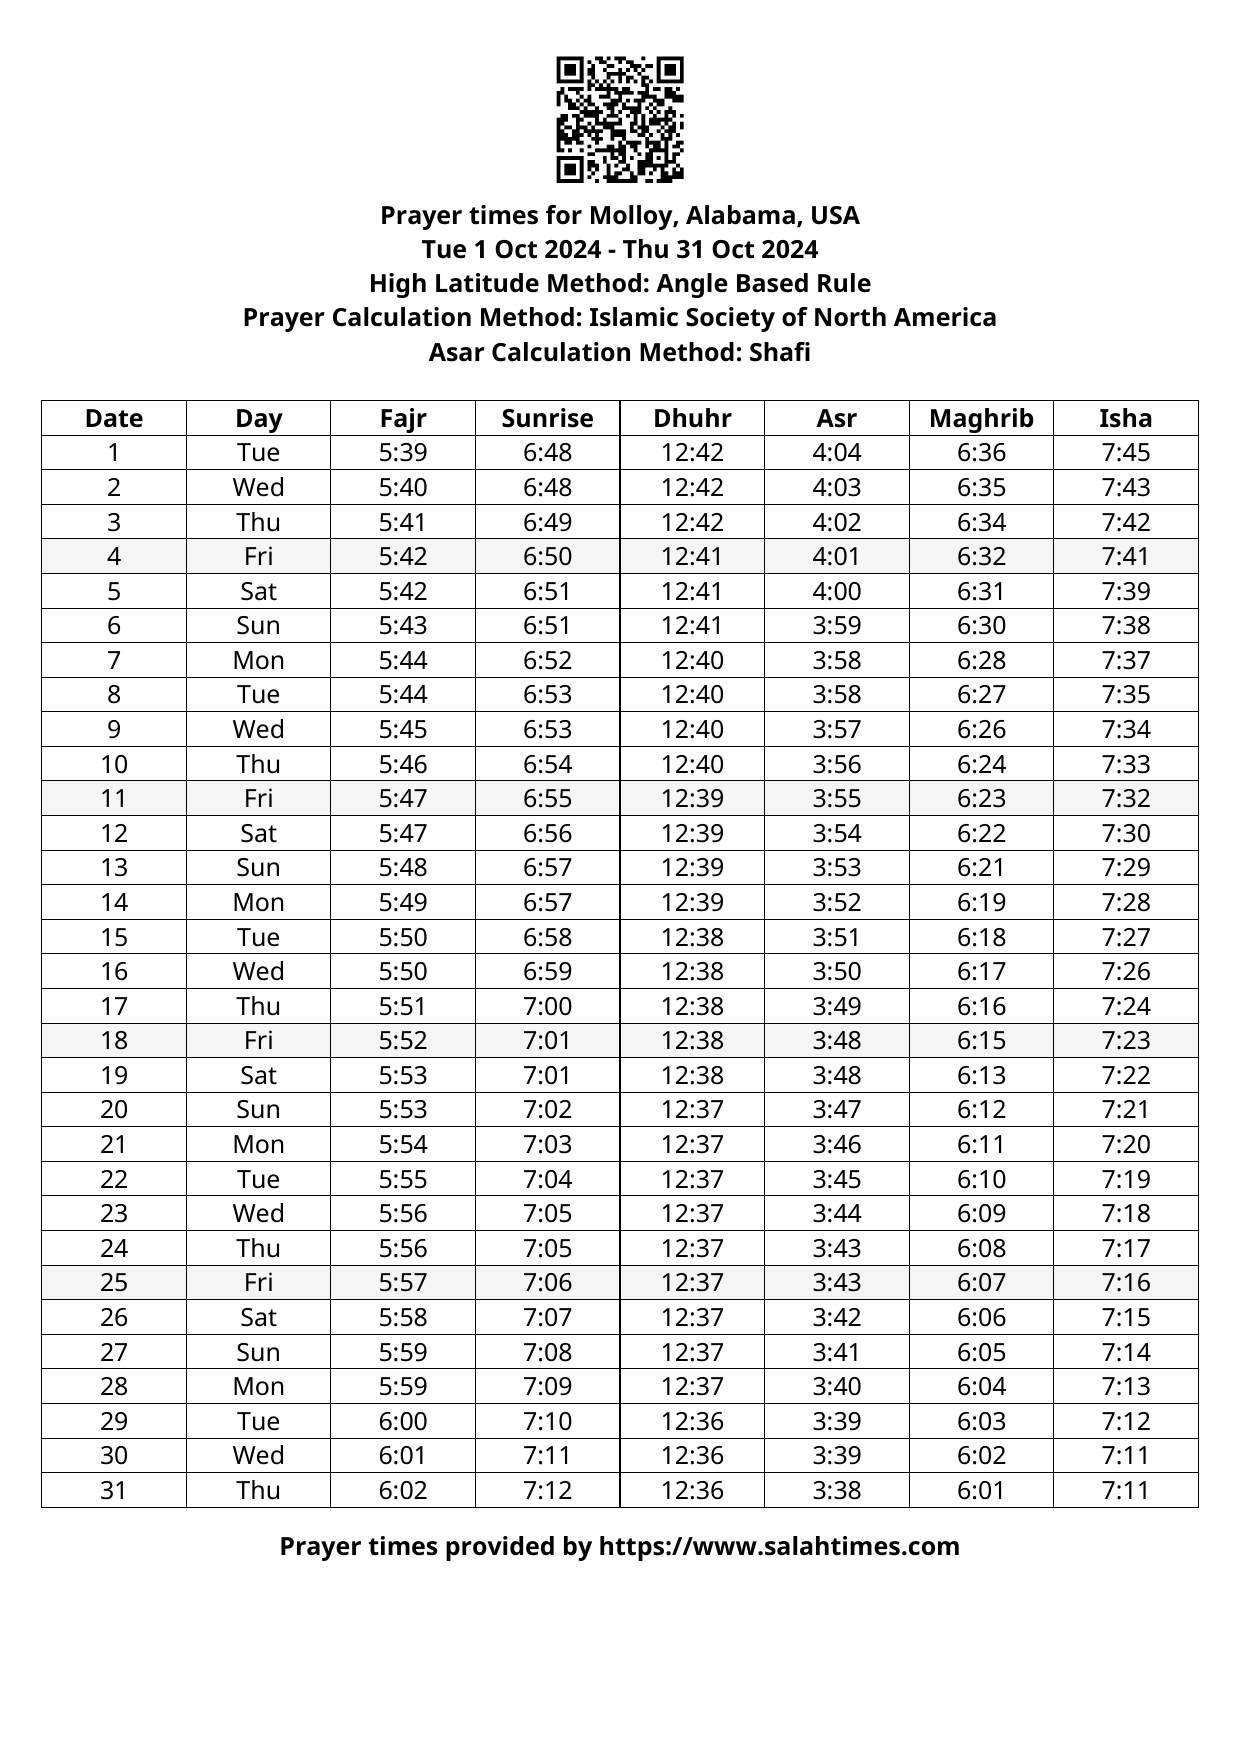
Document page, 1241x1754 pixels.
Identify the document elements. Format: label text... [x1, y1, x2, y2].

table_cell 5:47 [331, 816, 475, 849]
table_cell 12:36 [621, 1439, 764, 1472]
table_header Dhuhr [621, 401, 764, 434]
table_cell Tue [187, 678, 330, 711]
table_cell 30 [42, 1439, 186, 1472]
table_cell 11 [42, 781, 186, 815]
table_cell 12:39 [621, 781, 764, 815]
table_header Fajr [331, 401, 475, 434]
table_header Date [42, 401, 186, 434]
table_cell 6:48 [476, 470, 619, 504]
table_cell 6:02 [910, 1439, 1053, 1472]
table_cell 10 [42, 747, 186, 780]
table_cell 12:40 [621, 712, 764, 746]
table_cell 4:00 [765, 574, 909, 607]
table_cell 6:00 [331, 1404, 475, 1437]
table_cell 7:26 [1054, 954, 1198, 988]
table_cell 12:37 [621, 1196, 764, 1230]
table_cell 7:35 [1054, 678, 1198, 711]
table_cell 26 [42, 1300, 186, 1334]
table_cell 14 [42, 885, 186, 919]
table_cell 7:22 [1054, 1058, 1198, 1092]
table_cell 5:53 [331, 1058, 475, 1092]
table_cell 7:01 [476, 1058, 619, 1092]
table_cell 3:44 [765, 1196, 909, 1230]
table_cell 3:38 [765, 1473, 909, 1507]
table_cell 5:48 [331, 851, 475, 884]
table_cell 5:42 [331, 574, 475, 607]
table_cell 6:03 [910, 1404, 1053, 1437]
table_cell 7:14 [1054, 1335, 1198, 1368]
table_cell 7:03 [476, 1127, 619, 1161]
table_cell 7 [42, 643, 186, 677]
table_cell 6:50 [476, 539, 619, 573]
table_cell 6:07 [910, 1266, 1053, 1299]
text High Latitude Method: Angle Based Rule [42, 266, 1198, 300]
table_cell Tue [187, 1404, 330, 1437]
table_cell 7:17 [1054, 1231, 1198, 1264]
table_cell 7:11 [476, 1439, 619, 1472]
table_cell 7:29 [1054, 851, 1198, 884]
table_cell 5:47 [331, 781, 475, 815]
table_cell 6:58 [476, 920, 619, 953]
table_cell 6:19 [910, 885, 1053, 919]
table_cell 6:09 [910, 1196, 1053, 1230]
table_cell Sun [187, 609, 330, 642]
table_cell 6:51 [476, 609, 619, 642]
table_cell 3:49 [765, 989, 909, 1022]
table_cell 3:43 [765, 1266, 909, 1299]
table_cell 12:38 [621, 989, 764, 1022]
table_cell Tue [187, 1162, 330, 1195]
table_cell Fri [187, 1266, 330, 1299]
table_cell 5:56 [331, 1231, 475, 1264]
table_cell 6:10 [910, 1162, 1053, 1195]
table_cell 12:37 [621, 1300, 764, 1334]
table_header Day [187, 401, 330, 434]
table_cell Thu [187, 1473, 330, 1507]
table_cell 2 [42, 470, 186, 504]
table_cell 12:39 [621, 885, 764, 919]
table_cell 7:32 [1054, 781, 1198, 815]
table_cell 5:43 [331, 609, 475, 642]
table_cell 6:59 [476, 954, 619, 988]
table_cell 6:12 [910, 1093, 1053, 1126]
table_cell 6:27 [910, 678, 1053, 711]
table_cell 6:17 [910, 954, 1053, 988]
table_cell Wed [187, 470, 330, 504]
table_cell 7:20 [1054, 1127, 1198, 1161]
table_cell 5:52 [331, 1024, 475, 1057]
table_cell Thu [187, 505, 330, 538]
table_cell 4 [42, 539, 186, 573]
table_cell Mon [187, 885, 330, 919]
table_cell 12:41 [621, 539, 764, 573]
table_cell Thu [187, 1231, 330, 1264]
table_cell 12:40 [621, 678, 764, 711]
table_cell 12:36 [621, 1404, 764, 1437]
table_cell 21 [42, 1127, 186, 1161]
table_cell 3:50 [765, 954, 909, 988]
table_cell 5:59 [331, 1369, 475, 1403]
table_cell 6:24 [910, 747, 1053, 780]
table_cell 7:12 [476, 1473, 619, 1507]
table_cell 6:36 [910, 436, 1053, 469]
table_cell 31 [42, 1473, 186, 1507]
table_cell Sun [187, 851, 330, 884]
table_cell 6:28 [910, 643, 1053, 677]
picture [542, 41, 699, 198]
table_cell 3:55 [765, 781, 909, 815]
table_cell 5:55 [331, 1162, 475, 1195]
table_cell 6:51 [476, 574, 619, 607]
table_cell Sat [187, 574, 330, 607]
table_cell 6:15 [910, 1024, 1053, 1057]
table_cell 12:42 [621, 470, 764, 504]
text Prayer Calculation Method: Islamic Society of North America [42, 300, 1198, 334]
table_cell 3:48 [765, 1024, 909, 1057]
table_cell 3:51 [765, 920, 909, 953]
table_cell 12:42 [621, 436, 764, 469]
table_cell 6:35 [910, 470, 1053, 504]
table_cell Thu [187, 747, 330, 780]
table_cell 6:30 [910, 609, 1053, 642]
table_cell 6:34 [910, 505, 1053, 538]
table_cell 6:05 [910, 1335, 1053, 1368]
table_cell 7:43 [1054, 470, 1198, 504]
table_cell 7:30 [1054, 816, 1198, 849]
table_cell 7:13 [1054, 1369, 1198, 1403]
table_cell 12:38 [621, 1058, 764, 1092]
table_cell Wed [187, 954, 330, 988]
table_cell 25 [42, 1266, 186, 1299]
table_cell 22 [42, 1162, 186, 1195]
table_cell 8 [42, 678, 186, 711]
table_cell 5:40 [331, 470, 475, 504]
table_cell Mon [187, 643, 330, 677]
table_cell 7:42 [1054, 505, 1198, 538]
table_cell 7:10 [476, 1404, 619, 1437]
table_cell 12:39 [621, 851, 764, 884]
table_cell 23 [42, 1196, 186, 1230]
table_cell 12:37 [621, 1093, 764, 1126]
table_cell 7:11 [1054, 1473, 1198, 1507]
table_cell 4:03 [765, 470, 909, 504]
table_cell 3:47 [765, 1093, 909, 1126]
table_cell 12:41 [621, 574, 764, 607]
table_cell 6:23 [910, 781, 1053, 815]
table_cell 6:01 [331, 1439, 475, 1472]
table_cell 3:43 [765, 1231, 909, 1264]
table_cell 3:46 [765, 1127, 909, 1161]
table_cell 28 [42, 1369, 186, 1403]
table_cell 5:57 [331, 1266, 475, 1299]
table_cell 3:58 [765, 678, 909, 711]
table_cell 7:18 [1054, 1196, 1198, 1230]
table_cell 5:39 [331, 436, 475, 469]
table_cell 12:37 [621, 1335, 764, 1368]
table_cell Fri [187, 539, 330, 573]
table_cell 6:48 [476, 436, 619, 469]
table_cell 12:39 [621, 816, 764, 849]
table_cell 7:05 [476, 1231, 619, 1264]
text Prayer times provided by https://www.salahtimes.com [42, 1528, 1198, 1563]
table_cell 3:58 [765, 643, 909, 677]
table_cell 6:52 [476, 643, 619, 677]
table_cell 6:21 [910, 851, 1053, 884]
table_cell 1 [42, 436, 186, 469]
table_cell 7:39 [1054, 574, 1198, 607]
table_cell Wed [187, 1196, 330, 1230]
table_cell 3:39 [765, 1439, 909, 1472]
table_cell 6:53 [476, 678, 619, 711]
table_cell 7:34 [1054, 712, 1198, 746]
table_cell 12:38 [621, 920, 764, 953]
table_cell 7:02 [476, 1093, 619, 1126]
table_cell 7:45 [1054, 436, 1198, 469]
table_cell 6:31 [910, 574, 1053, 607]
table_cell 6:54 [476, 747, 619, 780]
text Prayer times for Molloy, Alabama, USA [42, 198, 1198, 232]
table_cell 5:50 [331, 954, 475, 988]
table_cell 6:18 [910, 920, 1053, 953]
table_cell 6:08 [910, 1231, 1053, 1264]
table_cell 12:40 [621, 747, 764, 780]
table_cell 5:50 [331, 920, 475, 953]
table_cell 7:21 [1054, 1093, 1198, 1126]
table_cell 12:37 [621, 1127, 764, 1161]
table_cell 7:08 [476, 1335, 619, 1368]
table_cell 7:37 [1054, 643, 1198, 677]
table_cell 5:41 [331, 505, 475, 538]
table_cell 12:42 [621, 505, 764, 538]
table_cell 5:46 [331, 747, 475, 780]
table_cell Fri [187, 781, 330, 815]
table_cell 7:01 [476, 1024, 619, 1057]
table_cell 6:55 [476, 781, 619, 815]
table_cell 7:09 [476, 1369, 619, 1403]
table_cell Sun [187, 1335, 330, 1368]
table_cell 3:53 [765, 851, 909, 884]
table_cell 15 [42, 920, 186, 953]
table_cell 5:42 [331, 539, 475, 573]
table_cell 6:22 [910, 816, 1053, 849]
table_cell 7:23 [1054, 1024, 1198, 1057]
table_cell 9 [42, 712, 186, 746]
table_cell 5:49 [331, 885, 475, 919]
table_cell 13 [42, 851, 186, 884]
table_cell Wed [187, 712, 330, 746]
table_cell 6:53 [476, 712, 619, 746]
table_cell 7:05 [476, 1196, 619, 1230]
table_cell 12:38 [621, 954, 764, 988]
table_cell 7:41 [1054, 539, 1198, 573]
table_cell 3:48 [765, 1058, 909, 1092]
table_cell 3:57 [765, 712, 909, 746]
table_cell 3:42 [765, 1300, 909, 1334]
table_cell 3:40 [765, 1369, 909, 1403]
table_cell 7:07 [476, 1300, 619, 1334]
table_cell 6:04 [910, 1369, 1053, 1403]
table_cell 5:59 [331, 1335, 475, 1368]
table_cell 12:40 [621, 643, 764, 677]
table_header Isha [1054, 401, 1198, 434]
table_cell 16 [42, 954, 186, 988]
table_cell 24 [42, 1231, 186, 1264]
table_cell 7:16 [1054, 1266, 1198, 1299]
text Tue 1 Oct 2024 - Thu 31 Oct 2024 [42, 232, 1198, 266]
table_cell 18 [42, 1024, 186, 1057]
table_cell 5:44 [331, 678, 475, 711]
table_cell Mon [187, 1127, 330, 1161]
table_cell 3:59 [765, 609, 909, 642]
table_cell 7:12 [1054, 1404, 1198, 1437]
table_cell 12:36 [621, 1473, 764, 1507]
table_cell 5:51 [331, 989, 475, 1022]
text Asar Calculation Method: Shafi [42, 334, 1198, 368]
table_cell 6:16 [910, 989, 1053, 1022]
table_cell 5:58 [331, 1300, 475, 1334]
table_cell 29 [42, 1404, 186, 1437]
table_cell 3:52 [765, 885, 909, 919]
table_cell 5 [42, 574, 186, 607]
table_cell Fri [187, 1024, 330, 1057]
table_cell 20 [42, 1093, 186, 1126]
table_cell 27 [42, 1335, 186, 1368]
table_cell Sat [187, 816, 330, 849]
table_cell 7:24 [1054, 989, 1198, 1022]
table_cell 7:11 [1054, 1439, 1198, 1472]
table_cell Tue [187, 920, 330, 953]
table_cell 12:37 [621, 1266, 764, 1299]
table_cell 12:37 [621, 1369, 764, 1403]
table_cell 17 [42, 989, 186, 1022]
table_cell Sat [187, 1058, 330, 1092]
table_header Asr [765, 401, 909, 434]
table_cell 12:37 [621, 1162, 764, 1195]
table_cell 7:06 [476, 1266, 619, 1299]
table_cell 6:57 [476, 885, 619, 919]
table_cell 3:41 [765, 1335, 909, 1368]
table_cell 6:57 [476, 851, 619, 884]
table_cell 6:49 [476, 505, 619, 538]
table_cell 6:01 [910, 1473, 1053, 1507]
table_cell 5:45 [331, 712, 475, 746]
table_cell 4:02 [765, 505, 909, 538]
table_cell 6:06 [910, 1300, 1053, 1334]
table_cell 3:56 [765, 747, 909, 780]
table_cell 7:19 [1054, 1162, 1198, 1195]
table_cell 5:54 [331, 1127, 475, 1161]
table_cell 12:37 [621, 1231, 764, 1264]
table_cell Thu [187, 989, 330, 1022]
table_cell Sun [187, 1093, 330, 1126]
table_cell 6:13 [910, 1058, 1053, 1092]
table_cell 7:38 [1054, 609, 1198, 642]
table_cell 6:11 [910, 1127, 1053, 1161]
table_cell Sat [187, 1300, 330, 1334]
table_cell 3:45 [765, 1162, 909, 1195]
table_cell 12 [42, 816, 186, 849]
table_cell 3 [42, 505, 186, 538]
table_cell 7:00 [476, 989, 619, 1022]
table_cell 4:04 [765, 436, 909, 469]
table_cell 12:41 [621, 609, 764, 642]
table_cell 6:26 [910, 712, 1053, 746]
table_header Maghrib [910, 401, 1053, 434]
table_cell 6:32 [910, 539, 1053, 573]
table_cell Tue [187, 436, 330, 469]
table_cell 4:01 [765, 539, 909, 573]
table_cell 12:38 [621, 1024, 764, 1057]
table_cell Mon [187, 1369, 330, 1403]
table_cell 6:56 [476, 816, 619, 849]
table_cell 7:27 [1054, 920, 1198, 953]
table_cell 3:39 [765, 1404, 909, 1437]
table_cell 7:28 [1054, 885, 1198, 919]
table_cell 7:33 [1054, 747, 1198, 780]
table_cell 5:44 [331, 643, 475, 677]
table_header Sunrise [476, 401, 619, 434]
table_cell Wed [187, 1439, 330, 1472]
table_cell 5:53 [331, 1093, 475, 1126]
table_cell 6:02 [331, 1473, 475, 1507]
table_cell 5:56 [331, 1196, 475, 1230]
table_cell 19 [42, 1058, 186, 1092]
table_cell 7:04 [476, 1162, 619, 1195]
table_cell 7:15 [1054, 1300, 1198, 1334]
table_cell 6 [42, 609, 186, 642]
table_cell 3:54 [765, 816, 909, 849]
